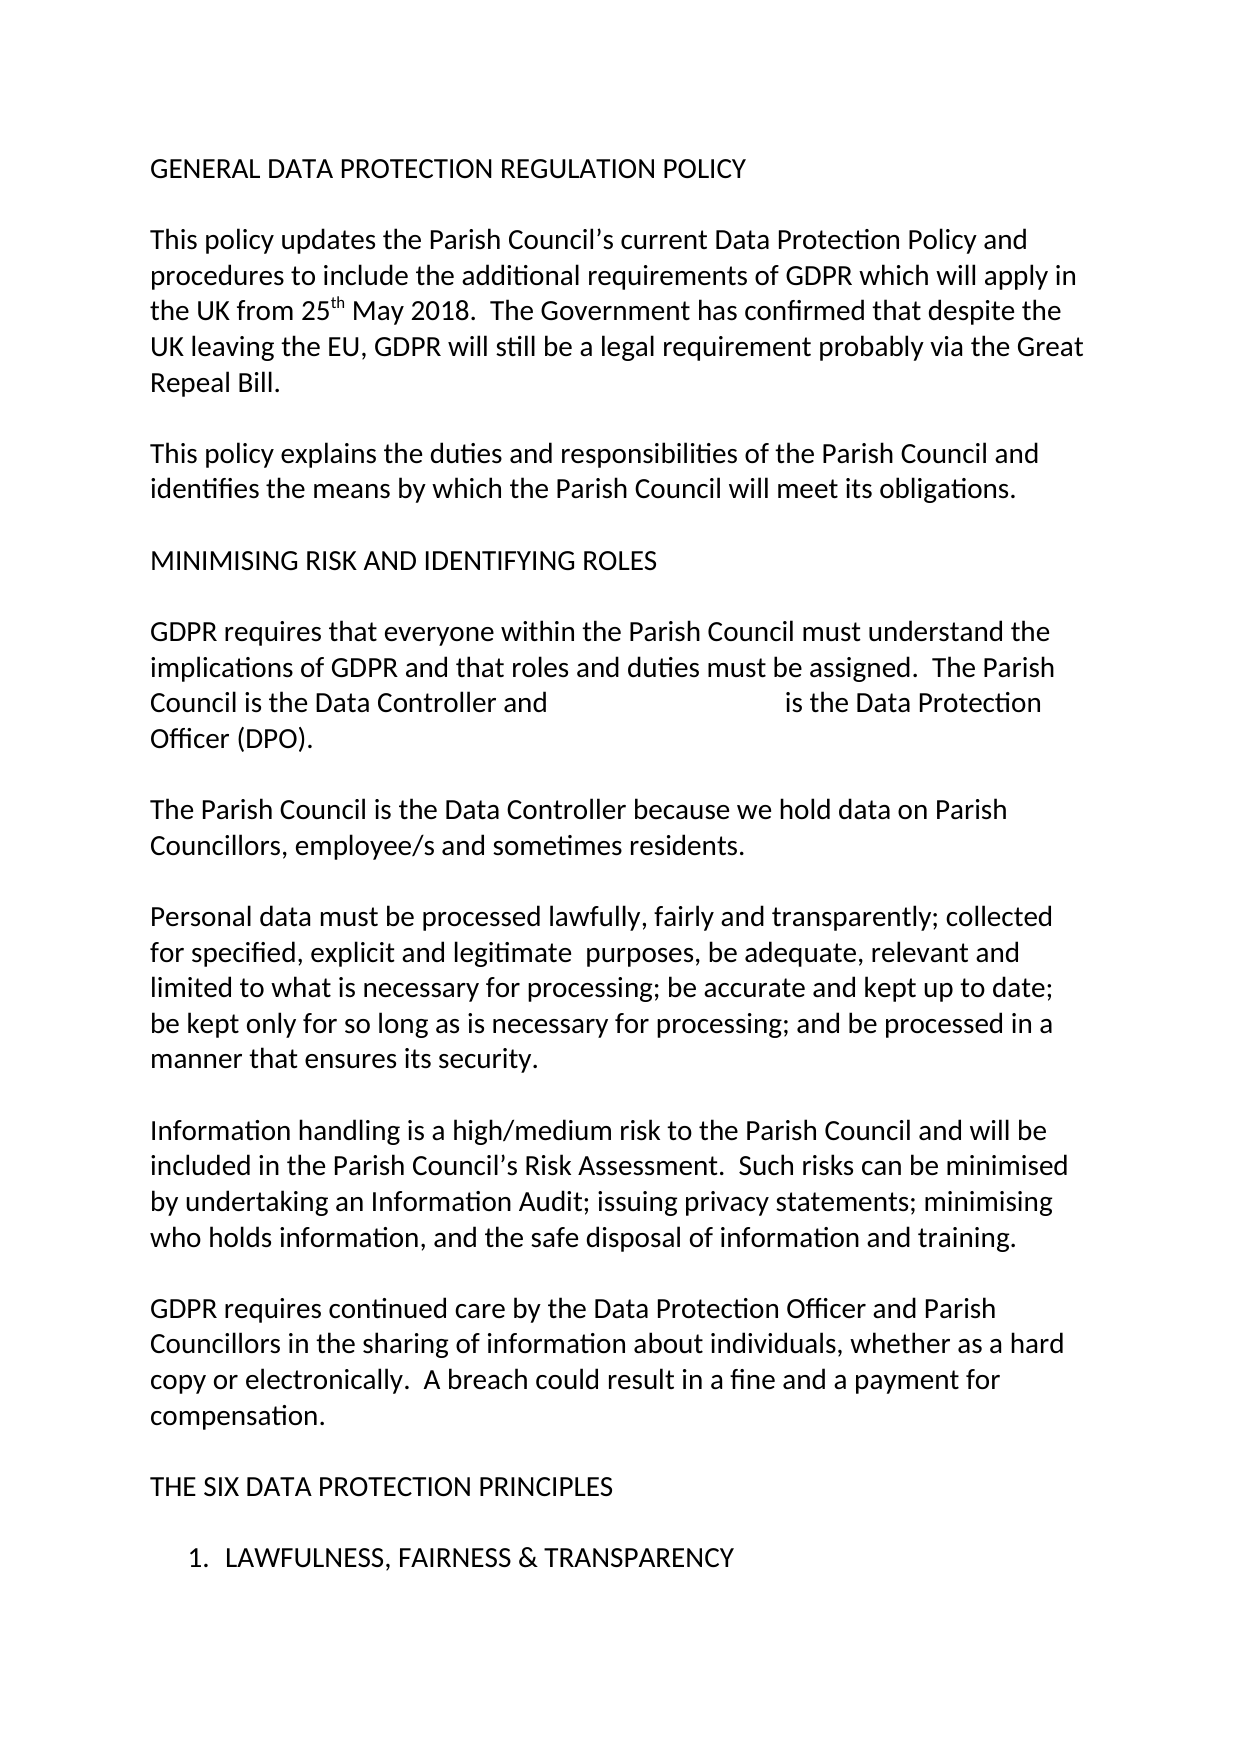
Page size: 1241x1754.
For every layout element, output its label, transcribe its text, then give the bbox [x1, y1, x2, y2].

text This policy explains the duties and responsibilities of the Parish Council and identifies the means by which the Parish Council will meet its obligations. [150, 435, 1090, 506]
text MINIMISING RISK AND IDENTIFYING ROLES [150, 542, 1090, 577]
text GDPR requires continued care by the Data Protection Officer and Parish Councillors in the sharing of information about individuals, whether as a hard copy or electronically. A breach could result in a fine and a payment for compensation. [150, 1290, 1090, 1432]
text This policy updates the Parish Council’s current Data Protection Policy and procedures to include the additional requirements of GDPR which will apply in the UK from 25th May 2018. The Government has confirmed that despite the UK leaving the EU, GDPR will still be a legal requirement probably via the Great Repeal Bill. [150, 221, 1090, 399]
text THE SIX DATA PROTECTION PRINCIPLES [150, 1468, 1090, 1504]
list LAWFULNESS, FAIRNESS & TRANSPARENCY [187, 1539, 1090, 1575]
text GDPR requires that everyone within the Parish Council must understand the implications of GDPR and that roles and duties must be assigned. The Parish Council is the Data Controller and is the Data Protection Officer (DPO). [150, 613, 1090, 756]
text The Parish Council is the Data Controller because we hold data on Parish Councillors, employee/s and sometimes residents. [150, 791, 1090, 862]
text Information handling is a high/medium risk to the Parish Council and will be included in the Parish Council’s Risk Assessment. Such risks can be minimised by undertaking an Information Audit; issuing privacy statements; minimising who holds information, and the safe disposal of information and training. [150, 1112, 1090, 1254]
text GENERAL DATA PROTECTION REGULATION POLICY [150, 150, 1090, 186]
text Personal data must be processed lawfully, fairly and transparently; collected for specified, explicit and legitimate purposes, be adequate, relevant and limited to what is necessary for processing; be accurate and kept up to date; be kept only for so long as is necessary for processing; and be processed in a manner that ensures its security. [150, 898, 1090, 1076]
